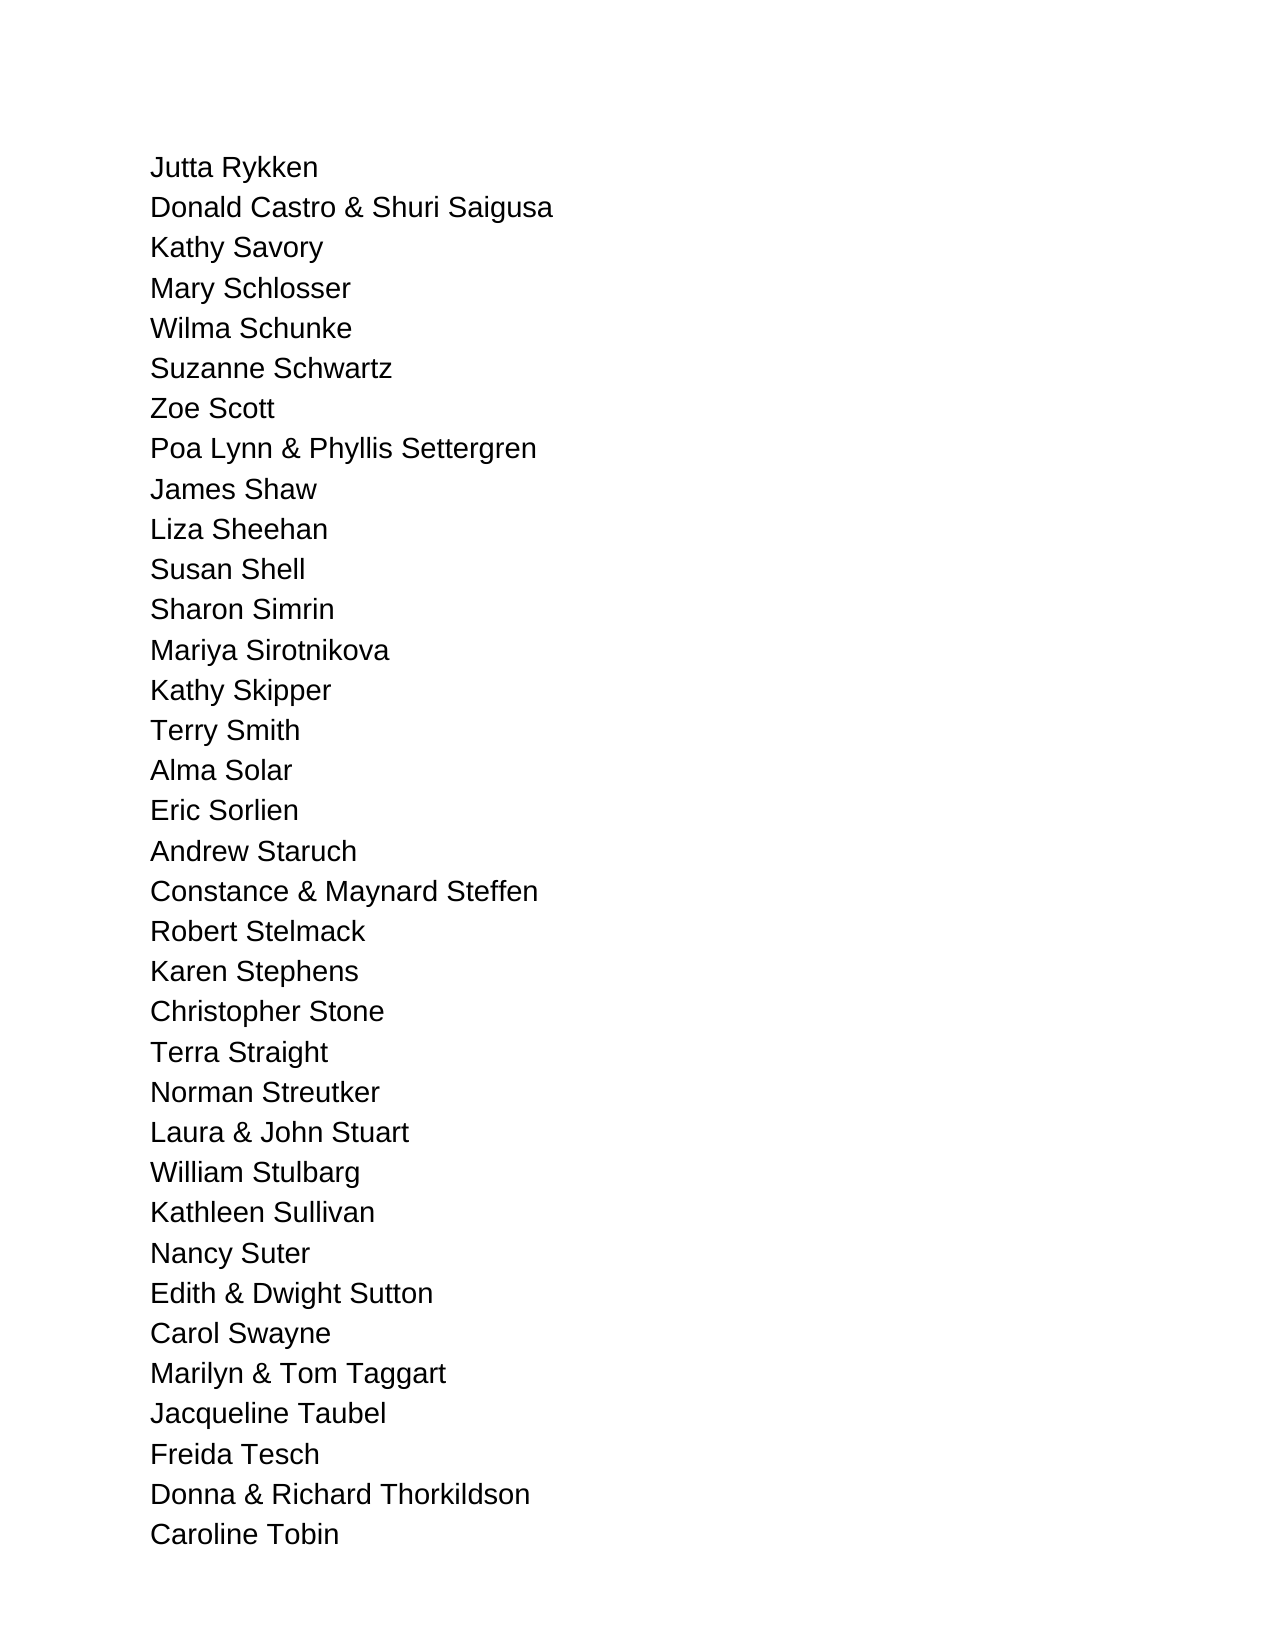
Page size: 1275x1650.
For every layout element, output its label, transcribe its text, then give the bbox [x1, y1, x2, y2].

text Norman Streutker [150, 1075, 1125, 1108]
text Marilyn & Tom Taggart [150, 1356, 1125, 1390]
text Mary Schlosser [150, 271, 1125, 304]
text Andrew Staruch [150, 833, 1125, 867]
text Caroline Tobin [150, 1517, 1125, 1551]
text William Stulbarg [150, 1155, 1125, 1189]
text James Shaw [150, 472, 1125, 505]
text Nancy Suter [150, 1236, 1125, 1269]
text Alma Solar [150, 753, 1125, 787]
text Freida Tesch [150, 1437, 1125, 1470]
text Edith & Dwight Sutton [150, 1276, 1125, 1309]
text Suzanne Schwartz [150, 351, 1125, 384]
text Kathy Savory [150, 230, 1125, 264]
text Susan Shell [150, 552, 1125, 586]
text Zoe Scott [150, 391, 1125, 425]
text Kathy Skipper [150, 673, 1125, 706]
text Constance & Maynard Steffen [150, 874, 1125, 907]
text Poa Lynn & Phyllis Settergren [150, 431, 1125, 465]
text Laura & John Stuart [150, 1115, 1125, 1148]
text Eric Sorlien [150, 793, 1125, 827]
text Donald Castro & Shuri Saigusa [150, 190, 1125, 224]
text Jutta Rykken [150, 150, 1125, 183]
text Kathleen Sullivan [150, 1195, 1125, 1229]
text Donna & Richard Thorkildson [150, 1477, 1125, 1510]
text Christopher Stone [150, 994, 1125, 1028]
text Jacqueline Taubel [150, 1396, 1125, 1430]
text Robert Stelmack [150, 914, 1125, 947]
text Wilma Schunke [150, 311, 1125, 344]
text Karen Stephens [150, 954, 1125, 988]
text Terry Smith [150, 713, 1125, 746]
text Terra Straight [150, 1034, 1125, 1068]
text Mariya Sirotnikova [150, 632, 1125, 666]
text Liza Sheehan [150, 512, 1125, 545]
text Sharon Simrin [150, 592, 1125, 626]
text Carol Swayne [150, 1316, 1125, 1349]
